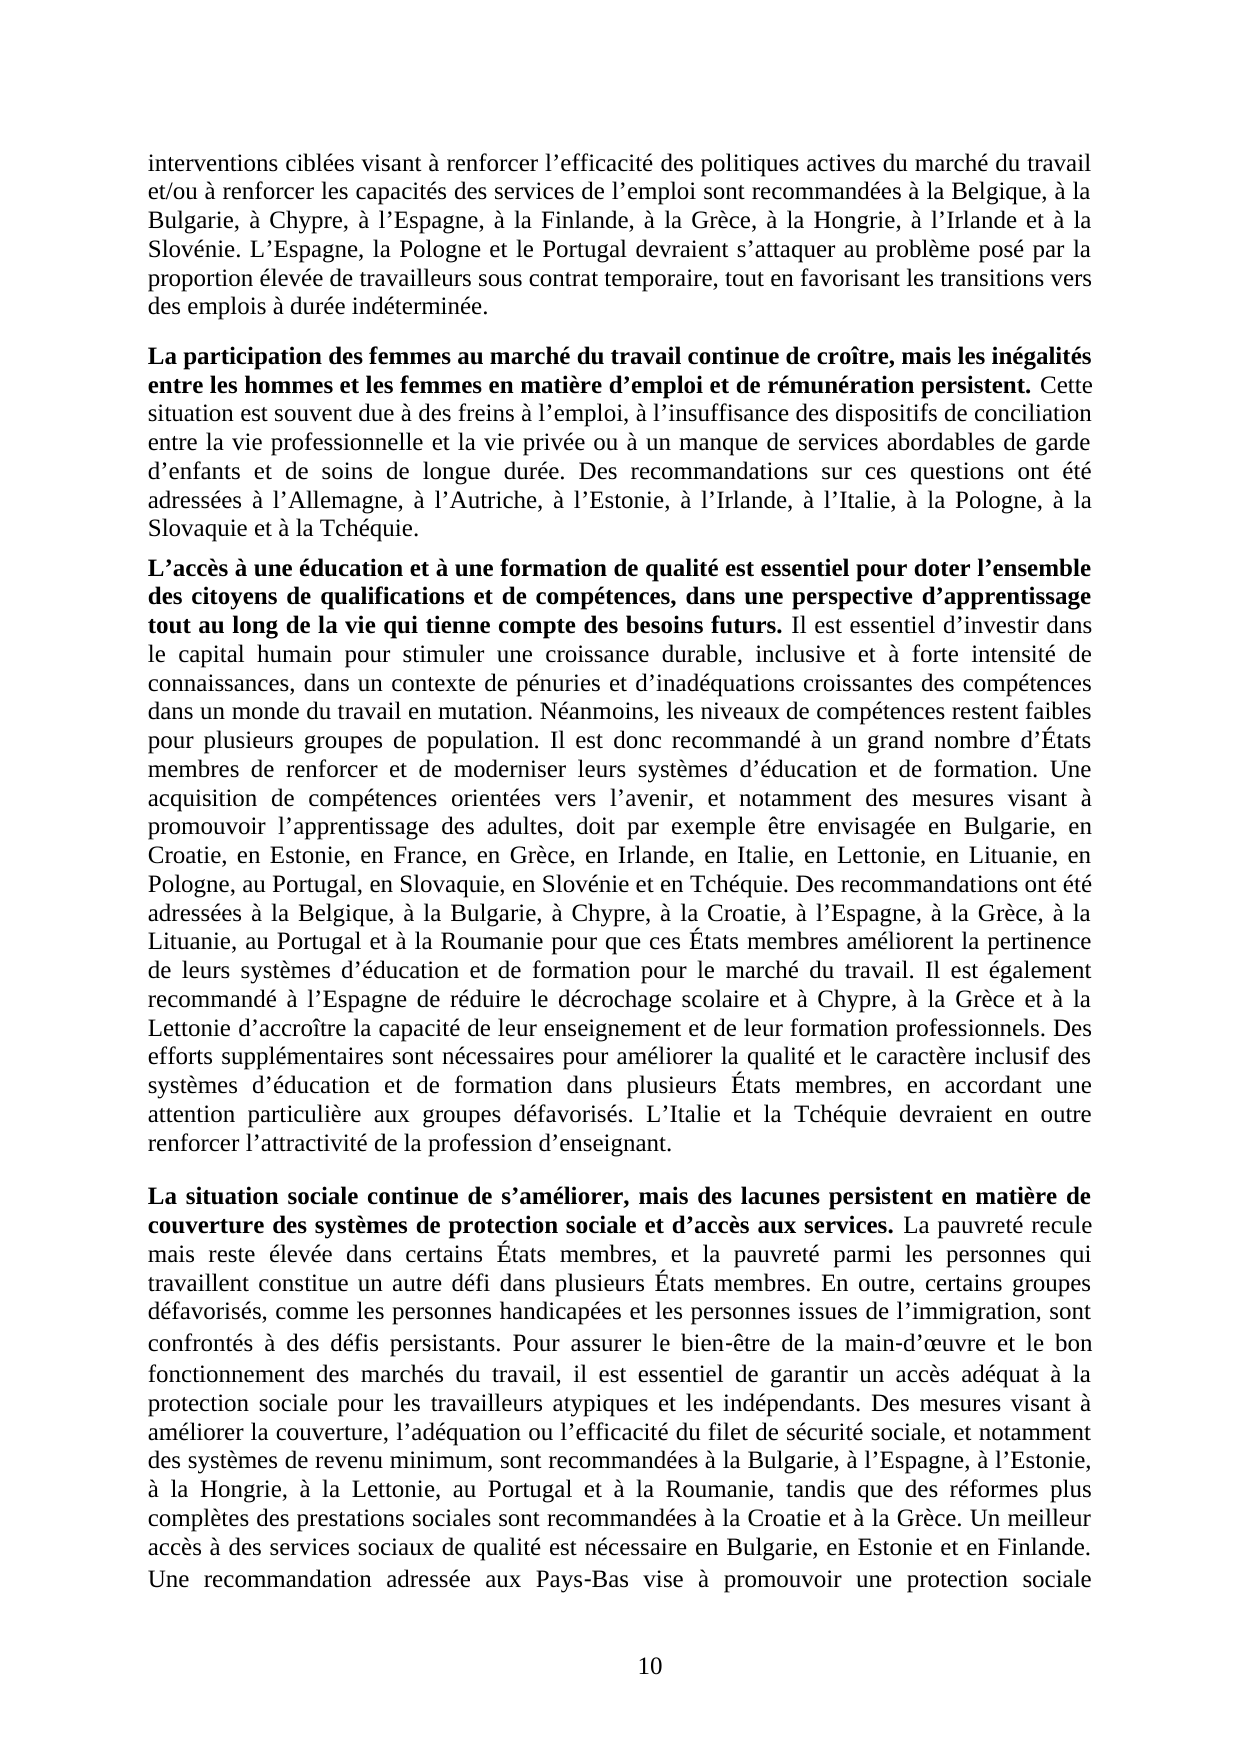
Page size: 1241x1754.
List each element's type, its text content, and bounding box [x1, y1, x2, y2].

text L’accès à une éducation et à une formation de qualité est essentiel pour doter l’ensemble des citoyens de qualifications et de compétences, dans une perspective d’apprentissage tout au long de la vie qui tienne compte des besoins futurs. Il est essentiel d’investir dans le capital humain pour stimuler une croissance durable, inclusive et à forte intensité de connaissances, dans un contexte de pénuries et d’inadéquations croissantes des compétences dans un monde du travail en mutation. Néanmoins, les niveaux de compétences restent faibles pour plusieurs groupes de population. Il est donc recommandé à un grand nombre d’États membres de renforcer et de moderniser leurs systèmes d’éducation et de formation. Une acquisition de compétences orientées vers l’avenir, et notamment des mesures visant à promouvoir l’apprentissage des adultes, doit par exemple être envisagée en Bulgarie, en Croatie, en Estonie, en France, en Grèce, en Irlande, en Italie, en Lettonie, en Lituanie, en Pologne, au Portugal, en Slovaquie, en Slovénie et en Tchéquie. Des recommandations ont été adressées à la Belgique, à la Bulgarie, à Chypre, à la Croatie, à l’Espagne, à la Grèce, à la Lituanie, au Portugal et à la Roumanie pour que ces États membres améliorent la pertinence de leurs systèmes d’éducation et de formation pour le marché du travail. Il est également recommandé à l’Espagne de réduire le décrochage scolaire et à Chypre, à la Grèce et à la Lettonie d’accroître la capacité de leur enseignement et de leur formation professionnels. Des efforts supplémentaires sont nécessaires pour améliorer la qualité et le caractère inclusif des systèmes d’éducation et de formation dans plusieurs États membres, en accordant une attention particulière aux groupes défavorisés. L’Italie et la Tchéquie devraient en outre renforcer l’attractivité de la profession d’enseignant. [148, 553, 1093, 1156]
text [148, 148, 1093, 320]
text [148, 1181, 1093, 1594]
text La participation des femmes au marché du travail continue de croître, mais les inégalités entre les hommes et les femmes en matière d’emploi et de rémunération persistent. Cette situation est souvent due à des freins à l’emploi, à l’insuffisance des dispositifs de conciliation entre la vie professionnelle et la vie privée ou à un manque de services abordables de garde d’enfants et de soins de longue durée. Des recommandations sur ces questions ont été adressées à l’Allemagne, à l’Autriche, à l’Estonie, à l’Irlande, à l’Italie, à la Pologne, à la Slovaquie et à la Tchéquie. [148, 341, 1093, 542]
